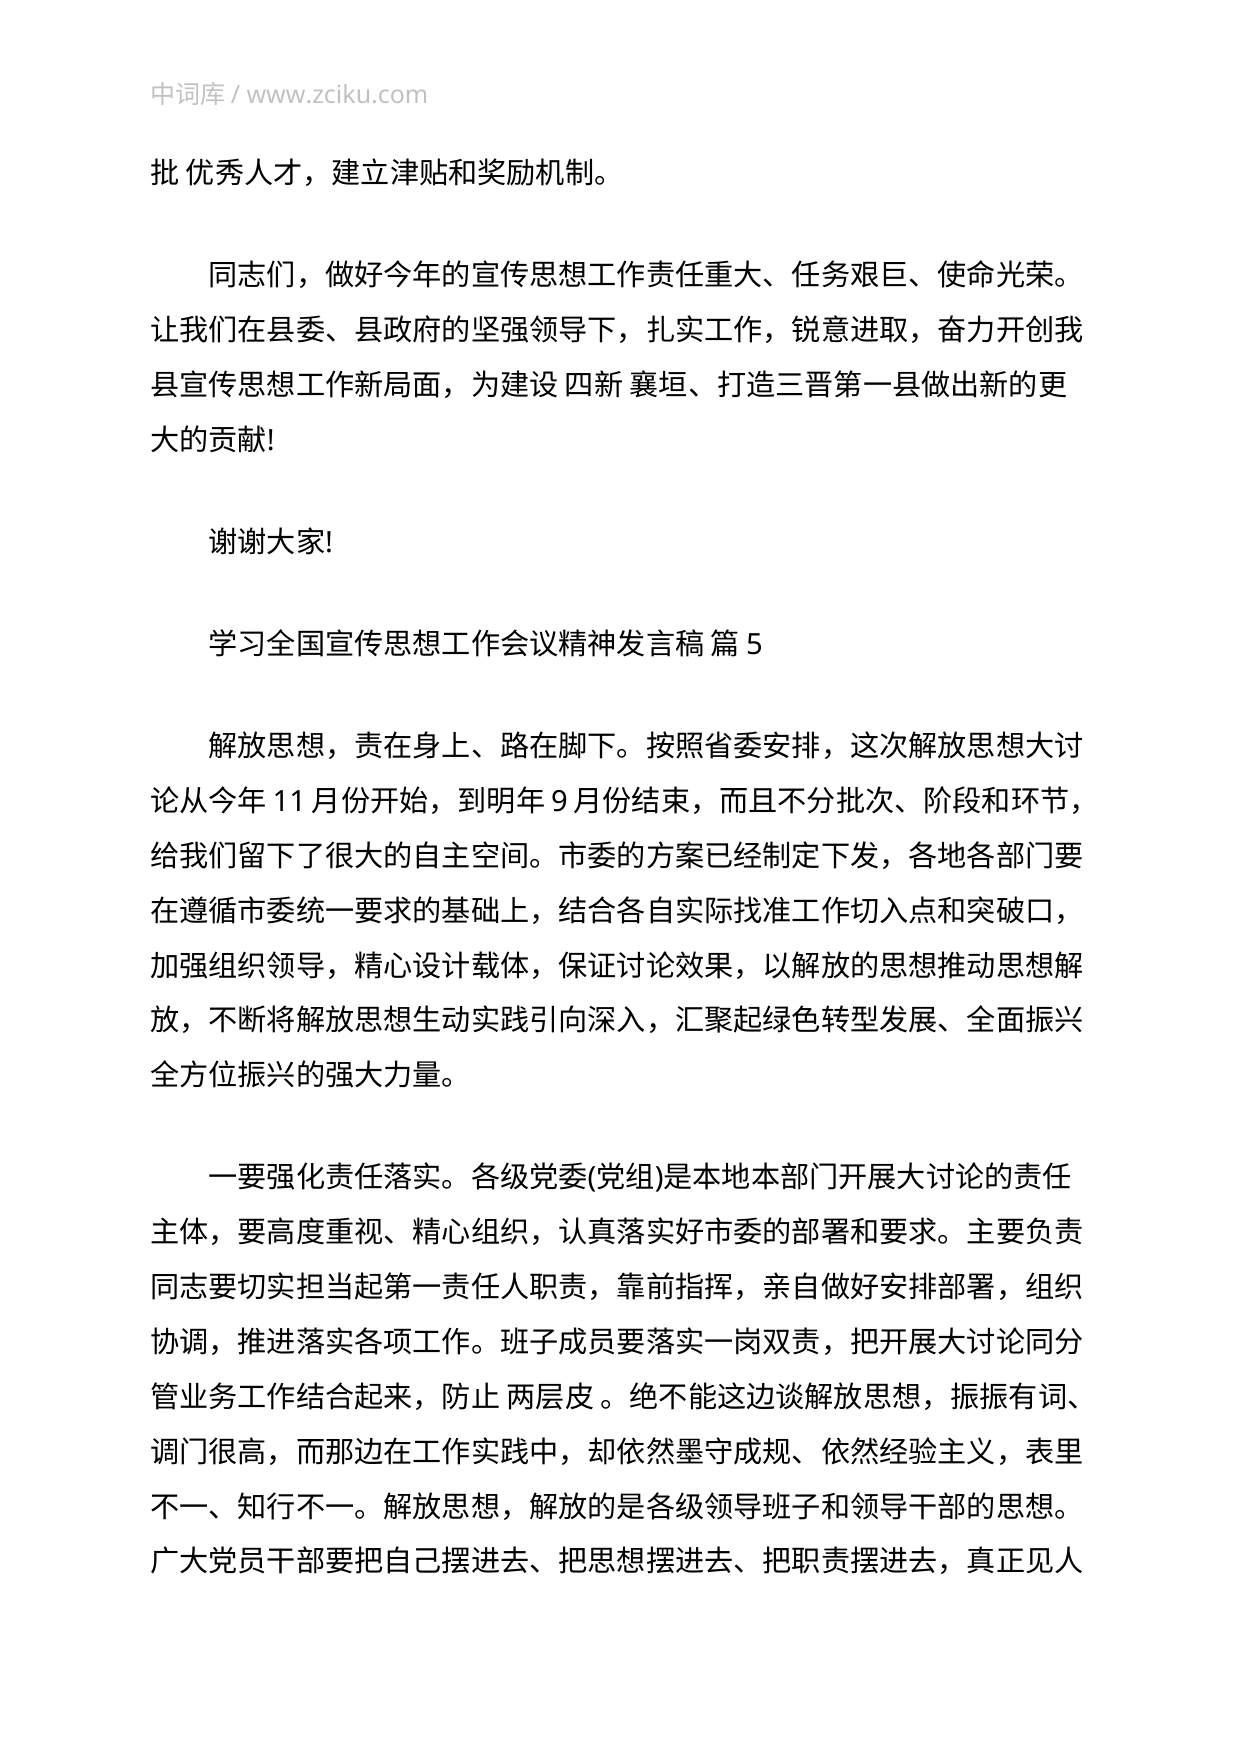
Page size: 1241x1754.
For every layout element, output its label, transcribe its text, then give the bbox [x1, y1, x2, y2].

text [150, 150, 1090, 192]
text 同志们，做好今年的宣传思想工作责任重大、任务艰巨、使命光荣。让我们在县委、县政府的坚强领导下，扎实工作，锐意进取，奋力开创我县宣传思想工作新局面，为建设 四新 襄垣、打造三晋第一县做出新的更大的贡献! [150, 252, 1090, 459]
text 解放思想，责在身上、路在脚下。按照省委安排，这次解放思想大讨论从今年11月份开始，到明年9月份结束，而且不分批次、阶段和环节，给我们留下了很大的自主空间。市委的方案已经制定下发，各地各部门要在遵循市委统一要求的基础上，结合各自实际找准工作切入点和突破口，加强组织领导，精心设计载体，保证讨论效果，以解放的思想推动思想解放，不断将解放思想生动实践引向深入，汇聚起绿色转型发展、全面振兴全方位振兴的强大力量。 [150, 722, 1090, 1094]
text 谢谢大家! [150, 518, 1090, 561]
text 学习全国宣传思想工作会议精神发言稿 篇5 [150, 620, 1090, 663]
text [150, 1154, 1090, 1580]
